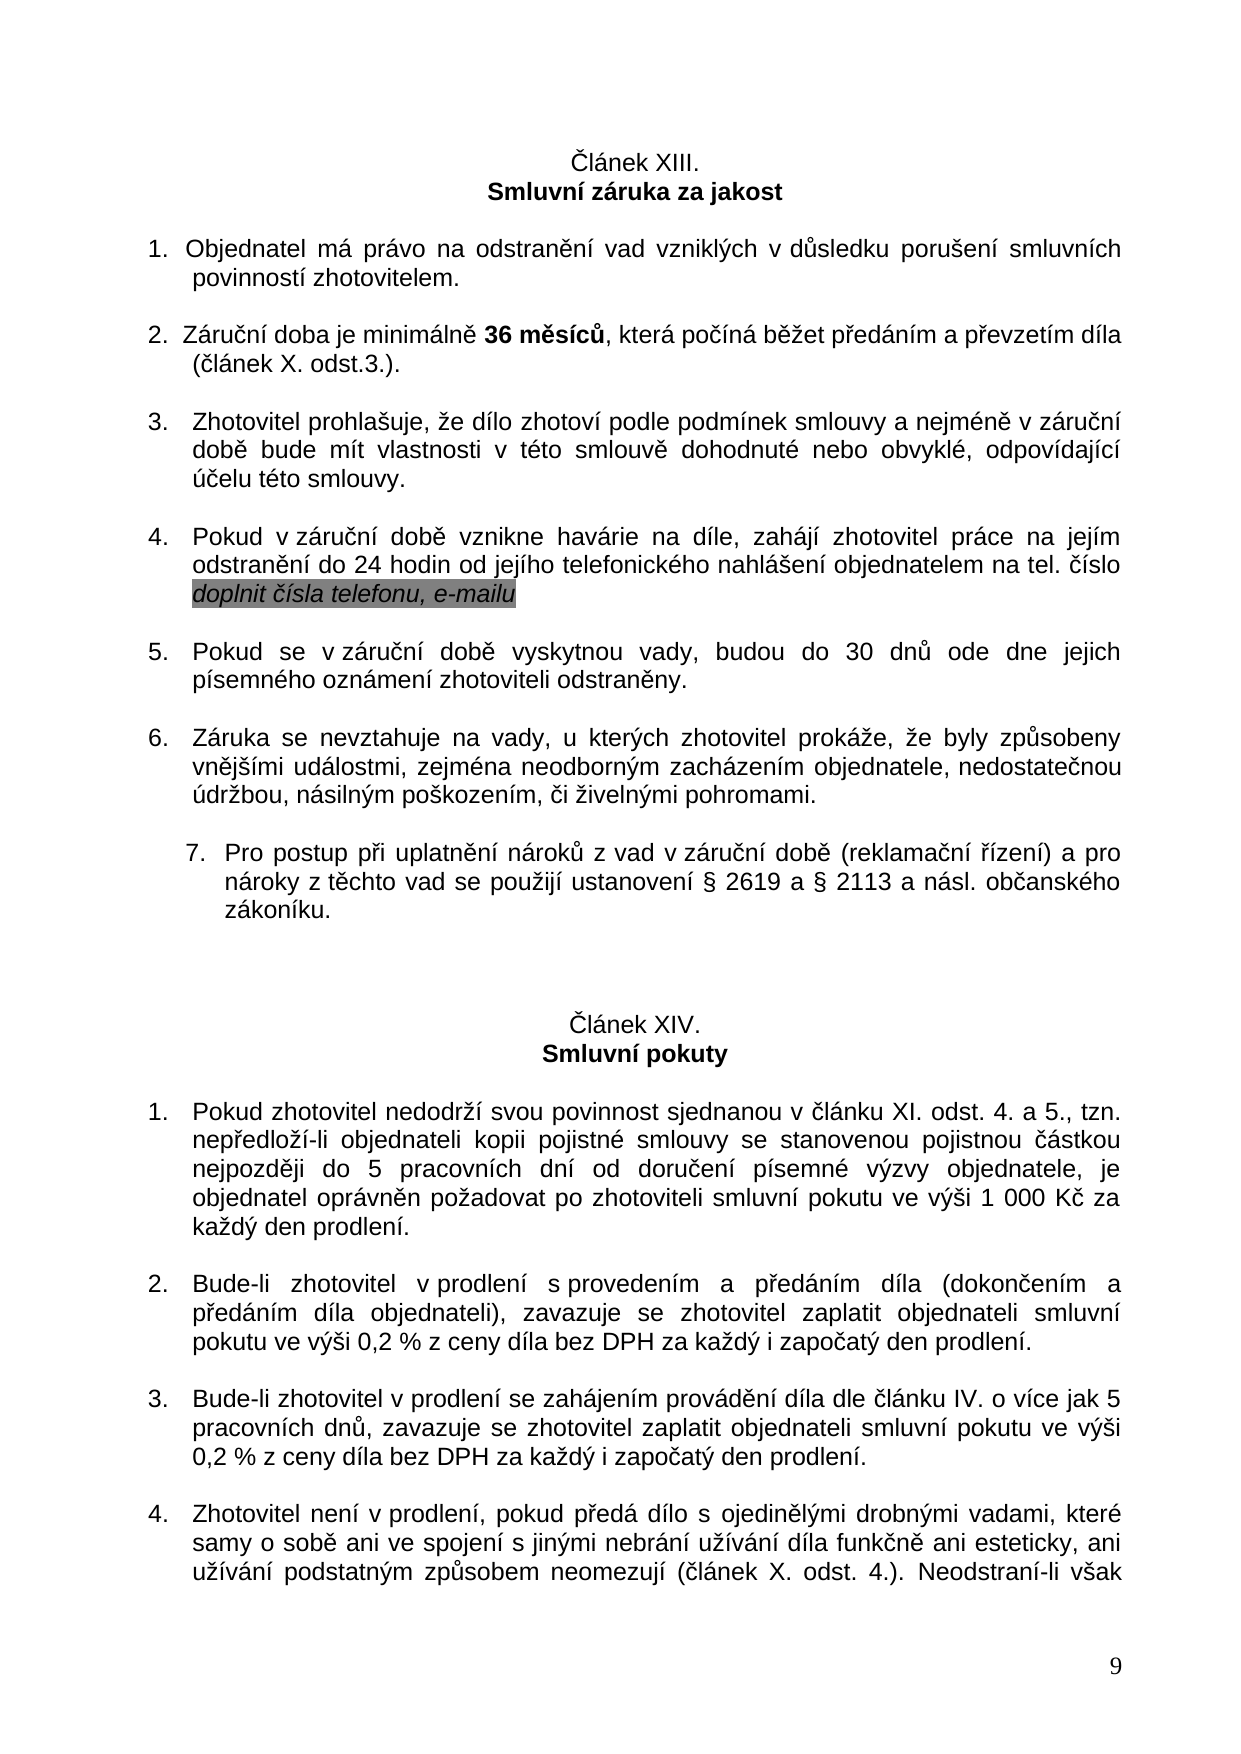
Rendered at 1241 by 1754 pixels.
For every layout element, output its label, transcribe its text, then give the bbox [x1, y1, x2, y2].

text Smluvní záruka za jakost [148, 176, 1122, 205]
text Smluvní pokuty [148, 1039, 1122, 1068]
text 4. Pokud v záruční době vznikne havárie na díle, zahájí zhotovitel práce na jejím odstranění do 24 hodin od jejího telefonického nahlášení objednatelem na tel. číslo doplnit čísla telefonu, e-mailu [148, 521, 1122, 608]
text Článek XIII. [148, 148, 1122, 176]
text 3. Bude-li zhotovitel v prodlení se zahájením provádění díla dle článku IV. o více jak 5 pracovních dnů, zavazuje se zhotovitel zaplatit objednateli smluvní pokutu ve výši 0,2 % z ceny díla bez DPH za každý i započatý den prodlení. [148, 1384, 1122, 1470]
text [148, 1499, 1122, 1585]
list Pro postup při uplatnění nároků z vad v záruční době (reklamační řízení) a pro nároky z těchto vad se použijí ustanovení § § násl. občanského zákoníku. [185, 838, 1122, 924]
text Článek XIV. [148, 1010, 1122, 1039]
text 5. Pokud se v záruční době vyskytnou vady, budou do 30 dnů ode dne jejich písemného oznámení zhotoviteli odstraněny. [148, 636, 1122, 694]
text 6. Záruka se nevztahuje na vady, u kterých zhotovitel prokáže, že byly způsobeny vnějšími událostmi, zejména neodborným zacházením objednatele, nedostatečnou údržbou, násilným poškozením, či živelnými pohromami. [148, 723, 1122, 809]
text 1. Pokud zhotovitel nedodrží svou povinnost sjednanou v článku XI. odst. 5., tzn. nepředloží-li objednateli kopii pojistné smlouvy se stanovenou pojistnou částkou nejpozději do 5 pracovních dní od doručení písemné výzvy objednatele, je objednatel oprávněn požadovat po zhotoviteli smluvní pokutu ve výši 1 000 Kč za každý den prodlení. [148, 1096, 1122, 1240]
text 2. Záruční doba je minimálně 36 měsíců, která počíná běžet předáním a převzetím díla (článek X. odst.3.). [148, 320, 1122, 378]
list Objednatel má právo na odstranění vad vzniklých v důsledku porušení smluvních povinností zhotovitelem. [148, 234, 1122, 291]
text 3. Zhotovitel prohlašuje, že dílo zhotoví podle podmínek smlouvy a nejméně v záruční době bude mít vlastnosti v této smlouvě dohodnuté nebo obvyklé, odpovídající účelu této smlouvy. [148, 406, 1122, 493]
text 2. Bude-li zhotovitel v prodlení s provedením a předáním díla (dokončením a předáním díla objednateli), zavazuje se zhotovitel zaplatit objednateli smluvní pokutu ve výši 0,2 % z ceny díla bez DPH za každý i započatý den prodlení. [148, 1269, 1122, 1355]
